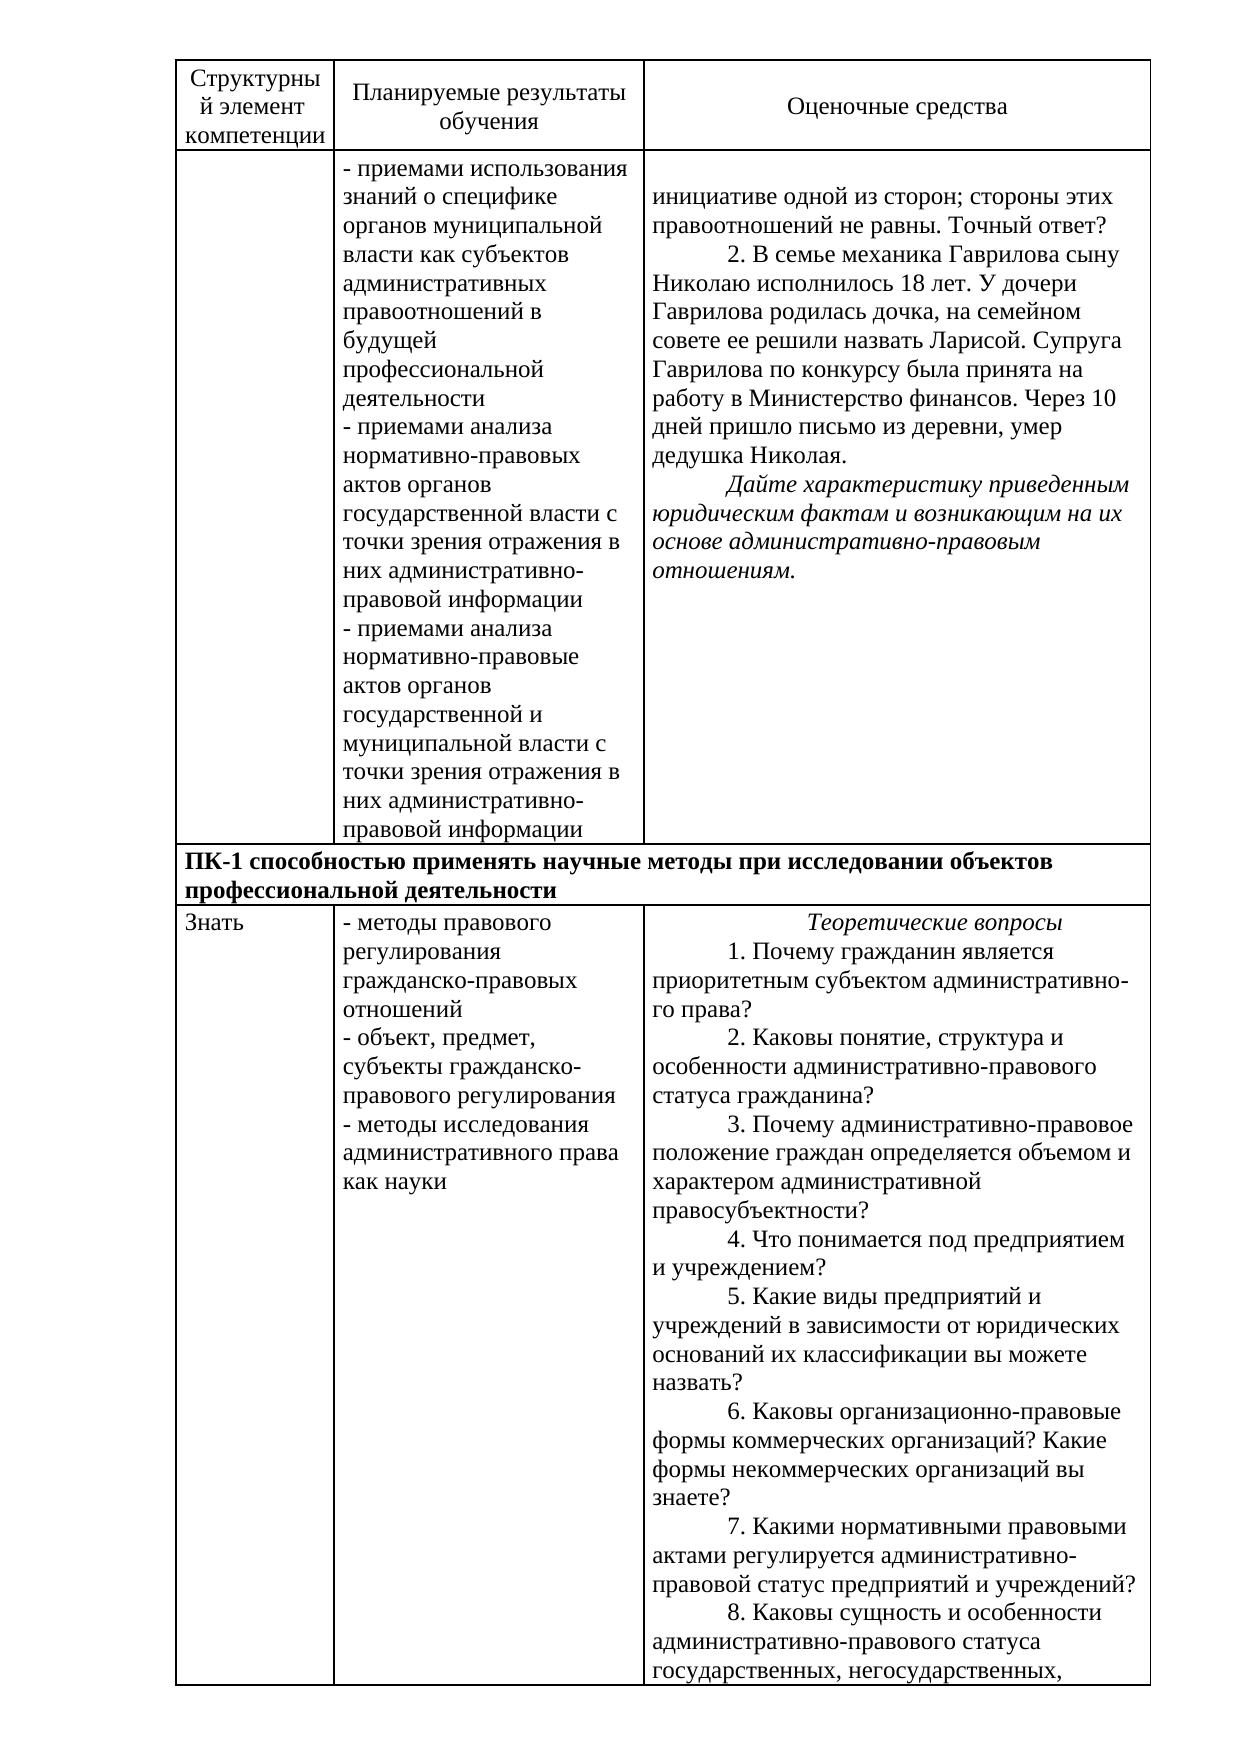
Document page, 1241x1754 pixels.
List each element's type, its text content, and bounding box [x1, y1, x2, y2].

table_header Структурный элемент компетенции [177, 61, 333, 149]
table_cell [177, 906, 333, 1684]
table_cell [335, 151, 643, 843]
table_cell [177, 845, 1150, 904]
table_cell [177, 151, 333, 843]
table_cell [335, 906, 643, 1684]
table_header Оценочные средства [645, 61, 1150, 149]
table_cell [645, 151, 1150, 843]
table_header Планируемые результаты обучения [335, 61, 643, 149]
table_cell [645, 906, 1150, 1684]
